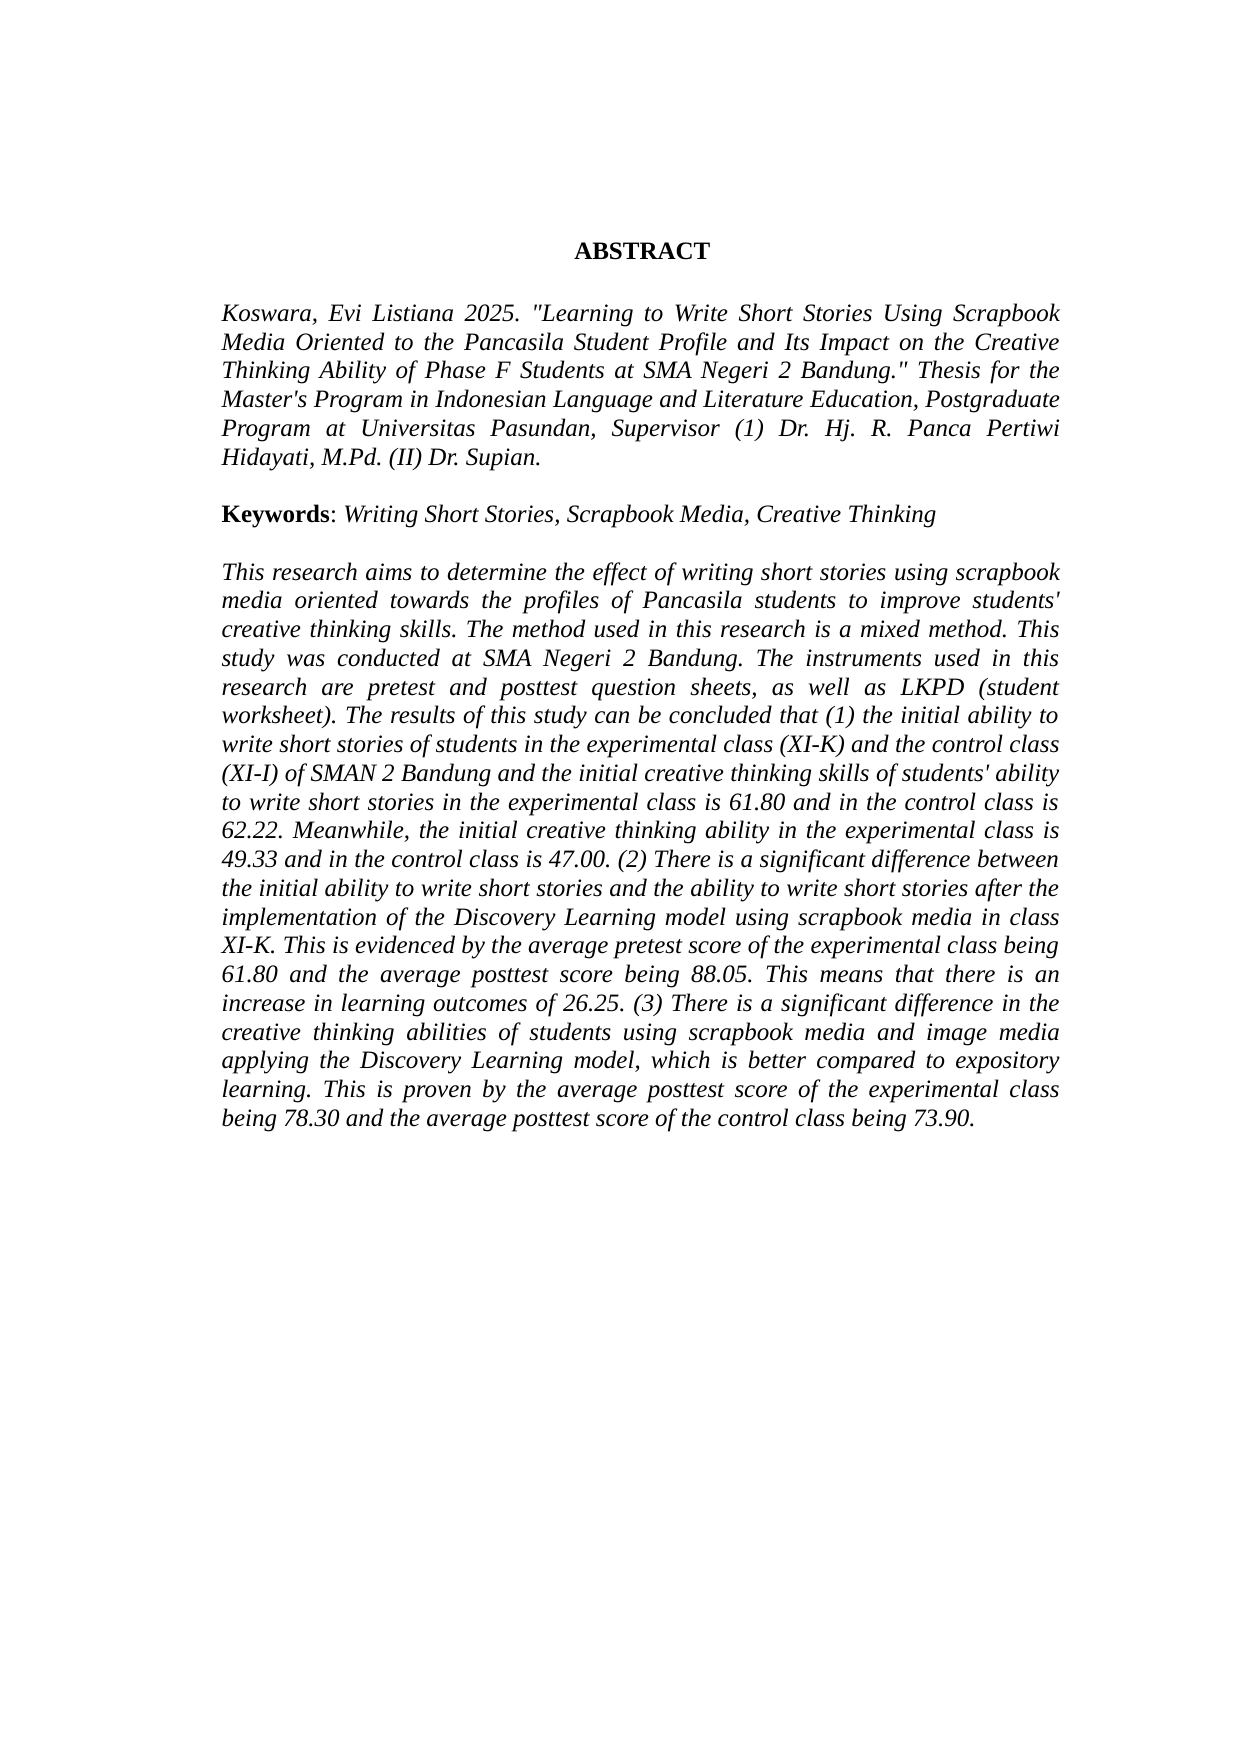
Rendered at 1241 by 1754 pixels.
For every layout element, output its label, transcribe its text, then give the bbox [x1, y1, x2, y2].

text Keywords: Writing Short Stories, Scrapbook Media, Creative Thinking [221, 499, 1063, 528]
text This research aims to determine the effect of writing short stories using scrapbook media oriented towards the profiles of Pancasila students to improve students' creative thinking skills. The method used in this research is a mixed method. This study was conducted at SMA Negeri 2 Bandung. The instruments used in this research are pretest and posttest question sheets, as well as LKPD (student worksheet). The results of this study can be concluded that (1) the initial ability to write short stories of students in the experimental class (XI-K) and the control class (XI-I) of SMAN 2 Bandung and the initial creative thinking skills of students' ability to write short stories in the experimental class is 61.80 and in the control class is 62.22. Meanwhile, the initial creative thinking ability in the experimental class is 49.33 and in the control class is 47.00. (2) There is a significant difference between the initial ability to write short stories and the ability to write short stories after the implementation of the Discovery Learning model using scrapbook media in class XI-K. This is evidenced by the average pretest score of the experimental class being 61.80 and the average posttest score being 88.05. This means that there is an increase in learning outcomes of 26.25. (3) There is a significant difference in the creative thinking abilities of students using scrapbook media and image media applying the Discovery Learning model, which is better compared to expository learning. This is proven by the average posttest score of the experimental class being 78.30 and the average posttest score of the control class being 73.90. [221, 557, 1063, 1132]
text ABSTRACT [221, 236, 1063, 265]
text Koswara, Evi Listiana 2025. "Learning to Write Short Stories Using Scrapbook Media Oriented to the Pancasila Student Profile and Its Impact on the Creative Thinking Ability of Phase F Students at SMA Negeri 2 Bandung." Thesis for the Master's Program in Indonesian Language and Literature Education, Postgraduate Program at Universitas Pasundan, Supervisor (1) Dr. Hj. R. Panca Pertiwi Hidayati, M.Pd. (II) Dr. Supian. [221, 298, 1063, 471]
